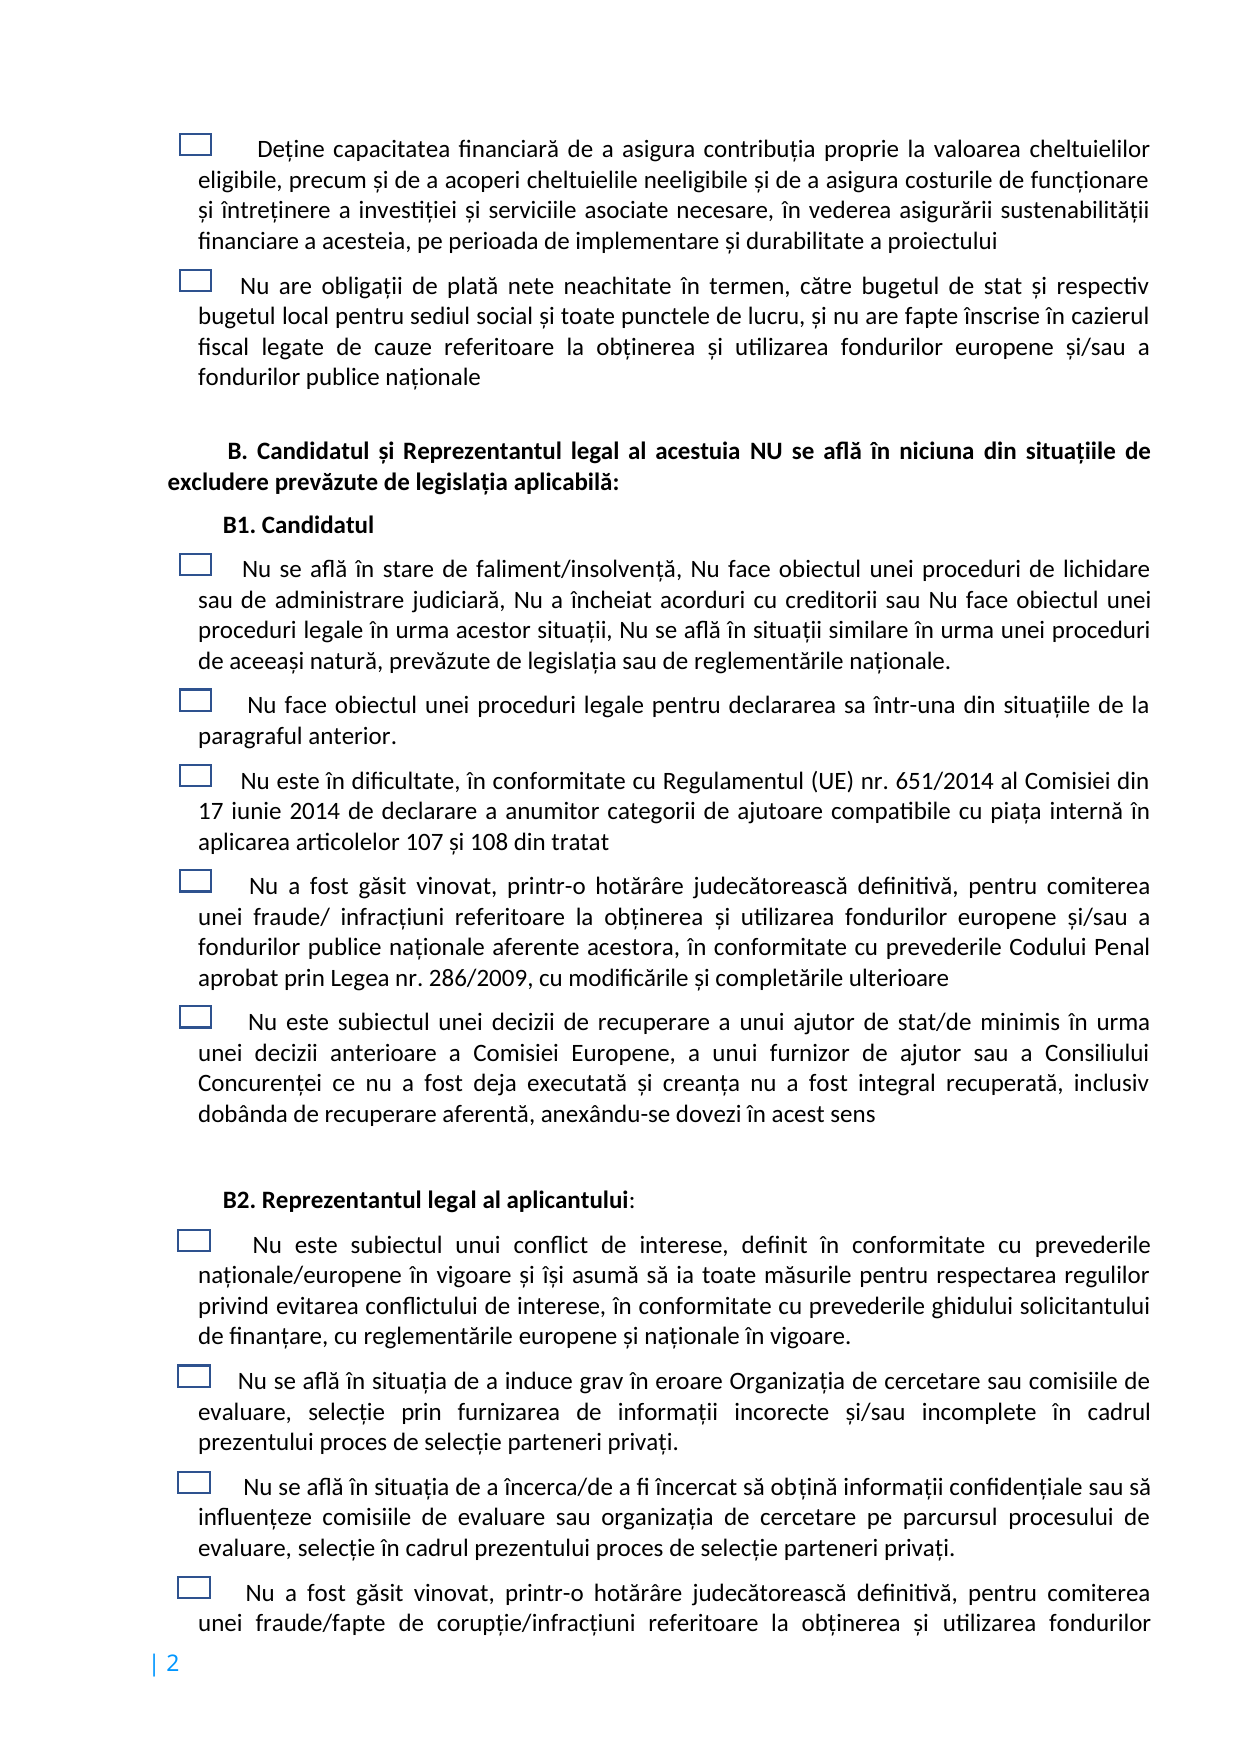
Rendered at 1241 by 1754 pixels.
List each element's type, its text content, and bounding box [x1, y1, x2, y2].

text Nu se află în situația de a induce grav în eroare Organizația de cercetare sau comisiile de evaluare, selecţie prin furnizarea de informaţii incorecte și/sau incomplete în cadrul prezentului proces de selecție parteneri privați. [198, 1365, 1151, 1457]
text Deține capacitatea financiară de a asigura contribuția proprie la valoarea cheltuielilor eligibile, precum și de a acoperi cheltuielile neeligibile și de a asigura costurile de funcționare și întreținere a investiției și serviciile asociate necesare, în vederea asigurării sustenabilității financiare a acesteia, pe perioada de implementare și durabilitate a proiectului [198, 133, 1151, 256]
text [198, 1577, 1151, 1638]
subtitle B2. Reprezentantul legal al aplicantului: [198, 1184, 1151, 1215]
text Nu face obiectul unei proceduri legale pentru declararea sa într-una din situațiile de la paragraful anterior. [198, 689, 1151, 751]
text B1. Candidatul [198, 509, 1151, 539]
text Nu se află în situația de a încerca/de a fi încercat să obţină informaţii confidenţiale sau să influenţeze comisiile de evaluare sau organizația de cercetare pe parcursul procesului de evaluare, selecție în cadrul prezentului proces de selecție parteneri privați. [198, 1471, 1151, 1562]
text Nu este subiectul unui conflict de interese, definit în conformitate cu prevederile naţionale/europene în vigoare și își asumă să ia toate măsurile pentru respectarea regulilor privind evitarea conflictului de interese, în conformitate cu prevederile ghidului solicitantului de finanțare, cu reglementările europene și naționale în vigoare. [198, 1229, 1151, 1351]
subtitle B. Candidatul și Reprezentantul legal al acestuia NU se află în niciuna din situațiile de excludere prevăzute de legislația aplicabilă: [167, 435, 1151, 496]
text Nu a fost găsit vinovat, printr-o hotărâre judecătorească definitivă, pentru comiterea unei fraude/ infracțiuni referitoare la obținerea şi utilizarea fondurilor europene şi/sau a fondurilor publice naţionale aferente acestora, în conformitate cu prevederile Codului Penal aprobat prin Legea nr. 286/2009, cu modificările și completările ulterioare [198, 870, 1151, 992]
text Nu are obligații de plată nete neachitate în termen, către bugetul de stat și respectiv bugetul local pentru sediul social și toate punctele de lucru, și nu are fapte înscrise în cazierul fiscal legate de cauze referitoare la obținerea și utilizarea fondurilor europene și/sau a fondurilor publice naționale [198, 270, 1151, 392]
text Nu este subiectul unei decizii de recuperare a unui ajutor de stat/de minimis în urma unei decizii anterioare a Comisiei Europene, a unui furnizor de ajutor sau a Consiliului Concurenței ce nu a fost deja executată și creanța nu a fost integral recuperată, inclusiv dobânda de recuperare aferentă, anexându-se dovezi în acest sens [198, 1006, 1151, 1128]
text Nu se află în stare de faliment/insolvenţă, Nu face obiectul unei proceduri de lichidare sau de administrare judiciară, Nu a încheiat acorduri cu creditorii sau Nu face obiectul unei proceduri legale în urma acestor situaţii, Nu se află în situaţii similare în urma unei proceduri de aceeaşi natură, prevăzute de legislaţia sau de reglementările naţionale. [198, 553, 1151, 676]
text Nu este în dificultate, în conformitate cu Regulamentul (UE) nr. 651/2014 al Comisiei din 17 iunie 2014 de declarare a anumitor categorii de ajutoare compatibile cu piața internă în aplicarea articolelor 107 și 108 din tratat [198, 765, 1151, 856]
